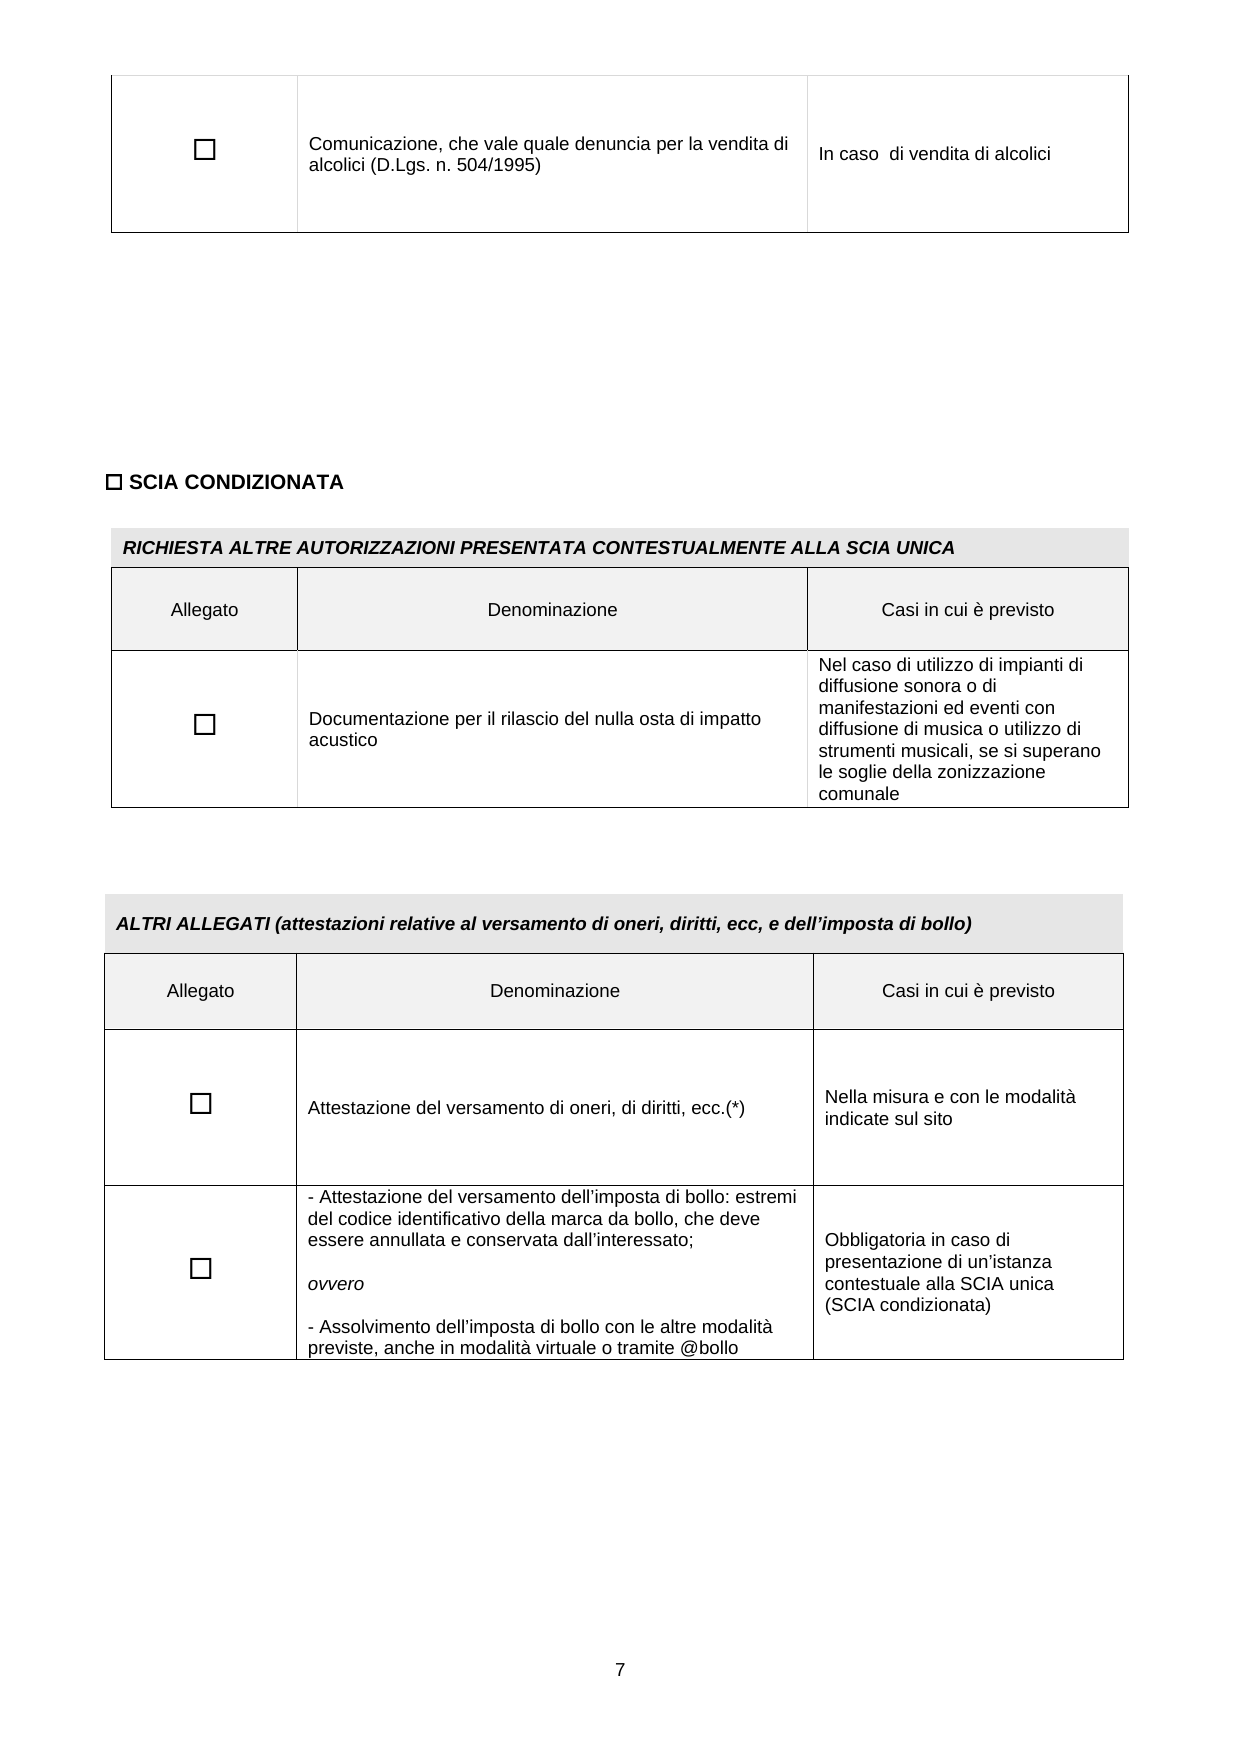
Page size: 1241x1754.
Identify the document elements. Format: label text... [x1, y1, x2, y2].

table_cell [112, 651, 297, 807]
table_cell Comunicazione, che vale quale denuncia per la vendita di alcolici (D.Lgs. n. 504/1995) [298, 76, 807, 232]
table_cell Casi in cui è previsto [814, 954, 1123, 1028]
table_cell Denominazione [298, 568, 807, 650]
table_cell - Attestazione del versamento dell’imposta di bollo: estremi del codice identificativo della marca da bollo, che deve essere annullata e conservata dall’interessato; ovvero - Assolvimento dell’imposta di bollo con le altre modalità previste, anche in modalità virtuale o tramite @bollo [297, 1186, 813, 1359]
table_cell Documentazione per il rilascio del nulla osta di impatto acustico [298, 651, 807, 807]
table_cell Casi in cui è previsto [808, 568, 1128, 650]
table_cell [105, 1030, 296, 1185]
table_header RICHIESTA ALTRE AUTORIZZAZIONI PRESENTATA CONTESTUALMENTE ALLA SCIA UNICA [111, 528, 1129, 567]
table_cell [112, 76, 297, 232]
table_cell [105, 1186, 296, 1359]
table_cell Nella misura e con le modalità indicate sul sito [814, 1030, 1123, 1185]
table_header ALTRI ALLEGATI (attestazioni relative al versamento di oneri, diritti, ecc, e dell’imposta di bollo) [105, 894, 1123, 953]
table_cell Nel caso di utilizzo di impianti di diffusione sonora o di manifestazioni ed eventi con diffusione di musica o utilizzo di strumenti musicali, se si superano le soglie della zonizzazione comunale [808, 651, 1128, 807]
table_cell Obbligatoria in caso di presentazione di un’istanza contestuale alla SCIA unica (SCIA condizionata) [814, 1186, 1123, 1359]
table_cell Attestazione del versamento di oneri, di diritti, ecc.(*) [297, 1030, 813, 1185]
table_cell In caso di vendita di alcolici [808, 76, 1128, 232]
table_cell Allegato [105, 954, 296, 1028]
table_cell Denominazione [297, 954, 813, 1028]
text SCIA CONDIZIONATA [104, 470, 1165, 494]
table_cell Allegato [112, 568, 297, 650]
